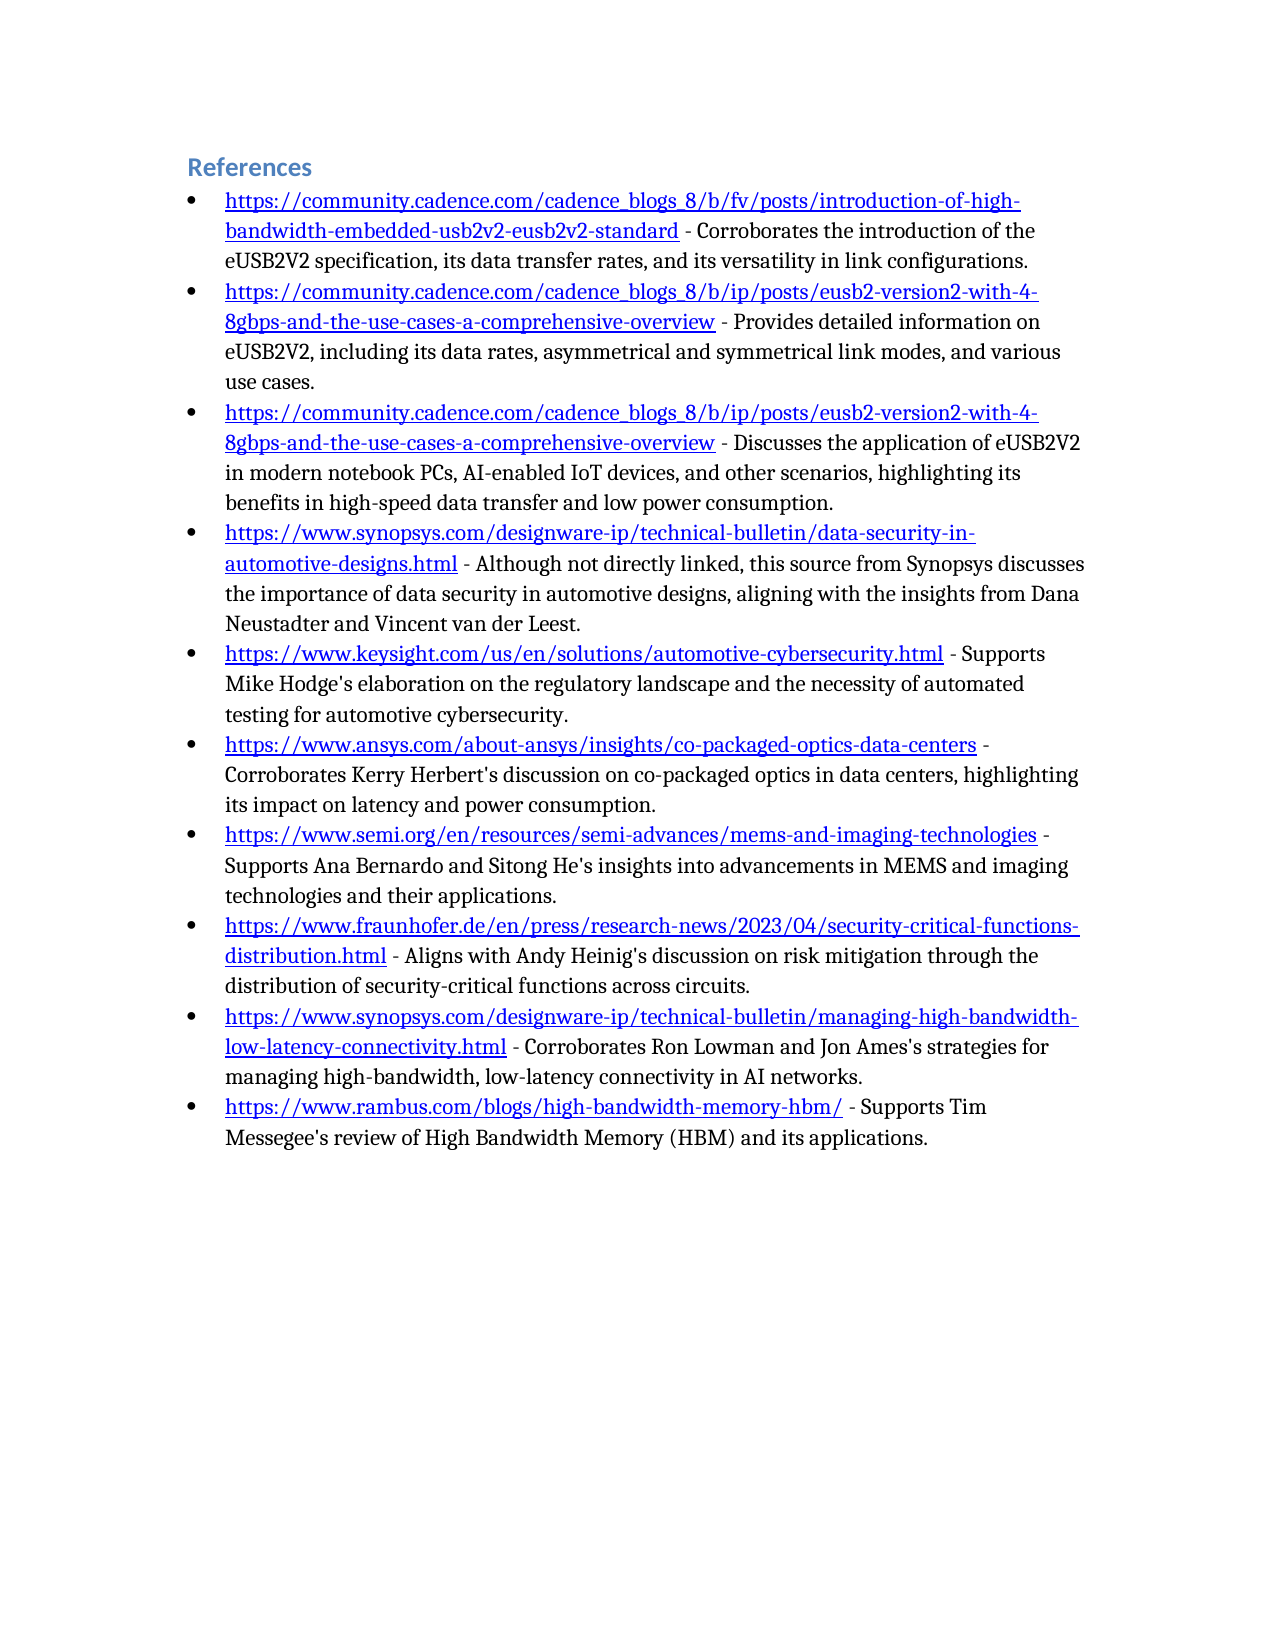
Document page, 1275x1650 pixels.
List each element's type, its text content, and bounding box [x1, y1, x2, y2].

subtitle References [187, 150, 1087, 183]
list https://www.synopsys.com/designware-ip/technical-bulletin/data-security-in-automotive-designs.html - Although not directly linked, this source from Synopsys discusses the importance of data security in automotive designs, aligning with the insights from Dana Neustadter and Vincent van der Leest. [187, 520, 1087, 637]
list https://www.fraunhofer.de/en/press/research-news/2023/04/security-critical-functions-distribution.html - Aligns with Andy Heinig's discussion on risk mitigation through the distribution of security-critical functions across circuits. [187, 913, 1087, 1000]
list https://www.synopsys.com/designware-ip/technical-bulletin/managing-high-bandwidth-low-latency-connectivity.html - Corroborates Ron Lowman and Jon Ames's strategies for managing high-bandwidth, low-latency connectivity in AI networks. [187, 1003, 1087, 1090]
list https://community.cadence.com/cadence_blogs_8/b/fv/posts/introduction-of-high-bandwidth-embedded-usb2v2-eusb2v2-standard - Corroborates the introduction of the eUSB2V2 specification, its data transfer rates, and its versatility in link configurations. [187, 188, 1087, 275]
list https://community.cadence.com/cadence_blogs_8/b/ip/posts/eusb2-version2-with-4-8gbps-and-the-use-cases-a-comprehensive-overview - Provides detailed information on eUSB2V2, including its data rates, asymmetrical and symmetrical link modes, and various use cases. [187, 278, 1087, 396]
list https://www.ansys.com/about-ansys/insights/co-packaged-optics-data-centers - Corroborates Kerry Herbert's discussion on co-packaged optics in data centers, highlighting its impact on latency and power consumption. [187, 732, 1087, 818]
list https://www.keysight.com/us/en/solutions/automotive-cybersecurity.html - Supports Mike Hodge's elaboration on the regulatory landscape and the necessity of automated testing for automotive cybersecurity. [187, 641, 1087, 728]
list https://www.semi.org/en/resources/semi-advances/mems-and-imaging-technologies - Supports Ana Bernardo and Sitong He's insights into advancements in MEMS and imaging technologies and their applications. [187, 822, 1087, 909]
list https://community.cadence.com/cadence_blogs_8/b/ip/posts/eusb2-version2-with-4-8gbps-and-the-use-cases-a-comprehensive-overview - Discusses the application of eUSB2V2 in modern notebook PCs, AI-enabled IoT devices, and other scenarios, highlighting its benefits in high-speed data transfer and low power consumption. [187, 399, 1087, 516]
list https://www.rambus.com/blogs/high-bandwidth-memory-hbm/ - Supports Tim Messegee's review of High Bandwidth Memory (HBM) and its applications. [187, 1094, 1087, 1151]
